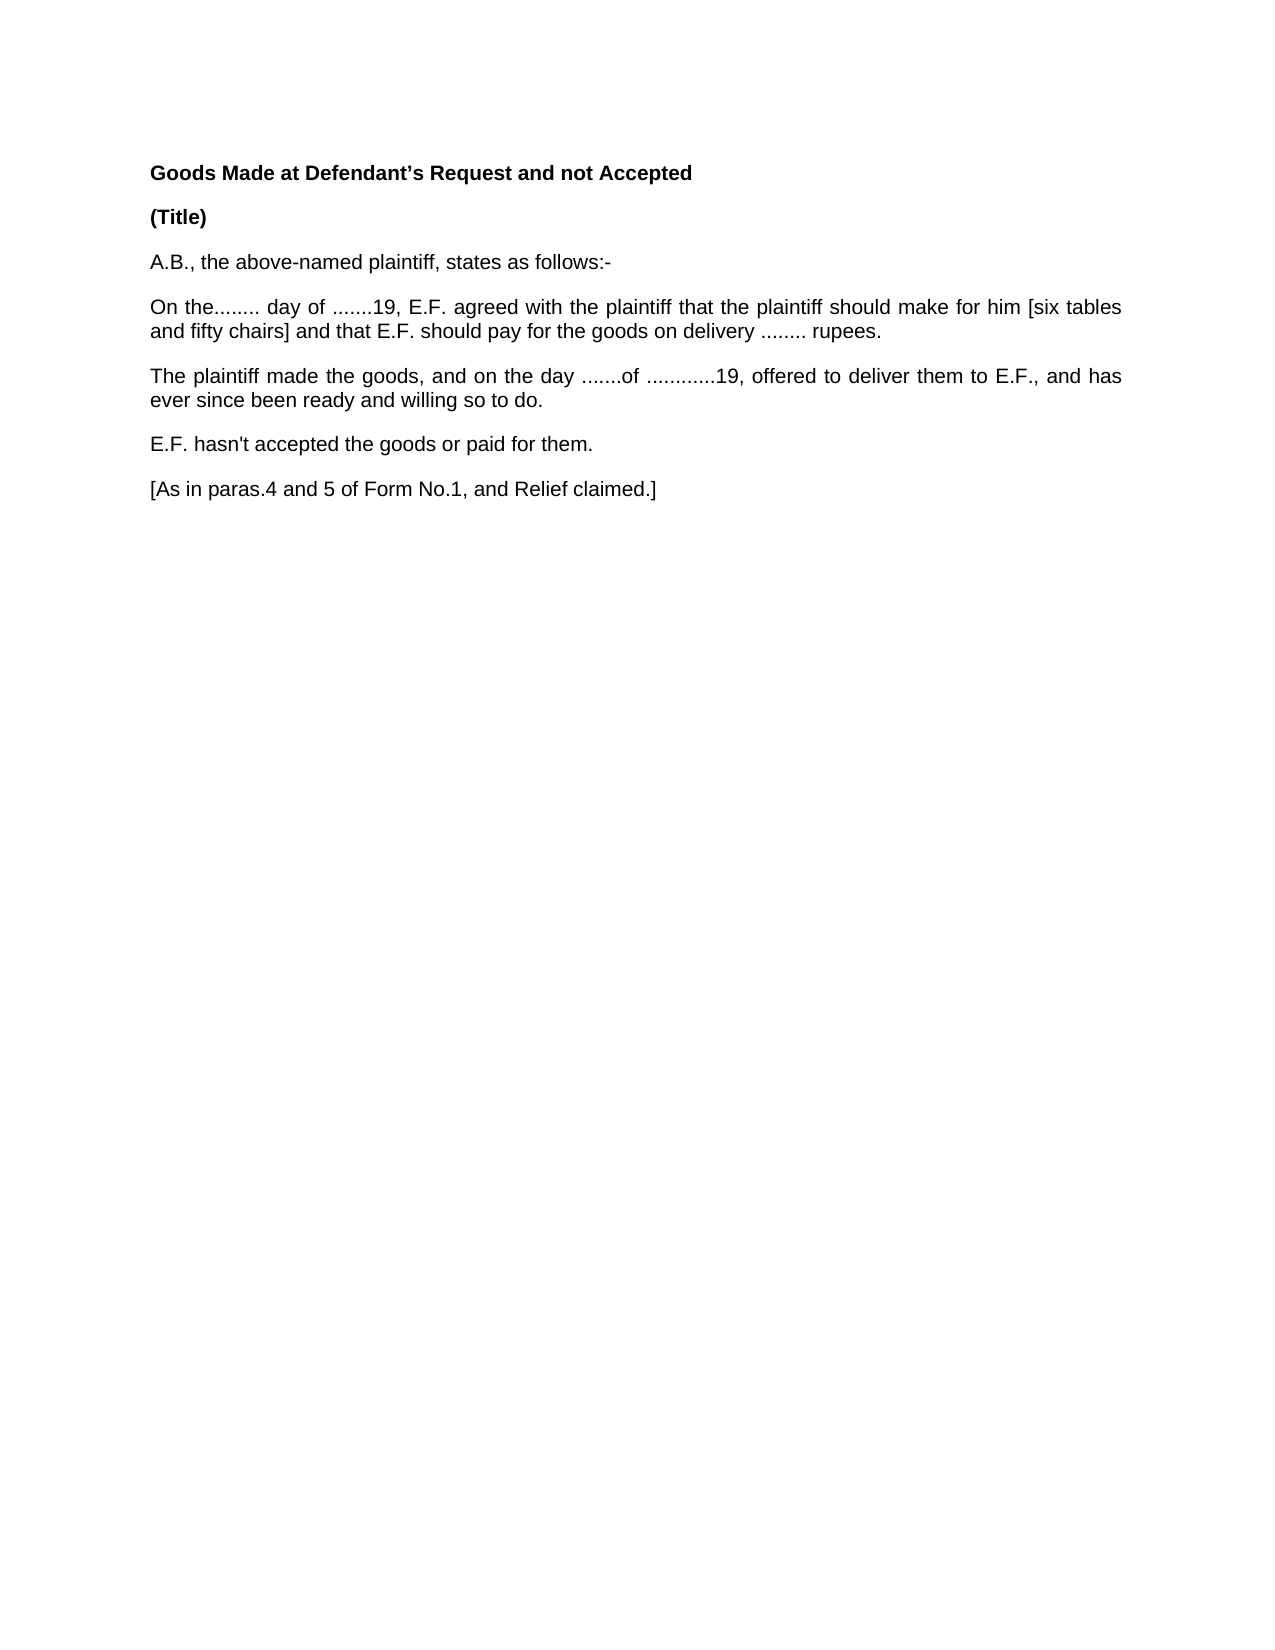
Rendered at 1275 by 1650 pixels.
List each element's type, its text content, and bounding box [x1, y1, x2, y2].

text [As in paras.4 and 5 of Form No.1, and Relief claimed.] [150, 477, 1125, 501]
text E.F. hasn't accepted the goods or paid for them. [150, 432, 1125, 456]
text On the........ day of .......19, E.F. agreed with the plaintiff that the plaintiff should make for him [six tables and fifty chairs] and that E.F. should pay for the goods on delivery ........ rupees. [150, 295, 1125, 343]
text Goods Made at Defendant’s Request and not Accepted [150, 160, 1125, 184]
text (Title) [150, 205, 1125, 229]
text A.B., the above-named plaintiff, states as follows:- [150, 250, 1125, 274]
text The plaintiff made the goods, and on the day .......of ............19, offered to deliver them to E.F., and has ever since been ready and willing so to do. [150, 363, 1125, 411]
